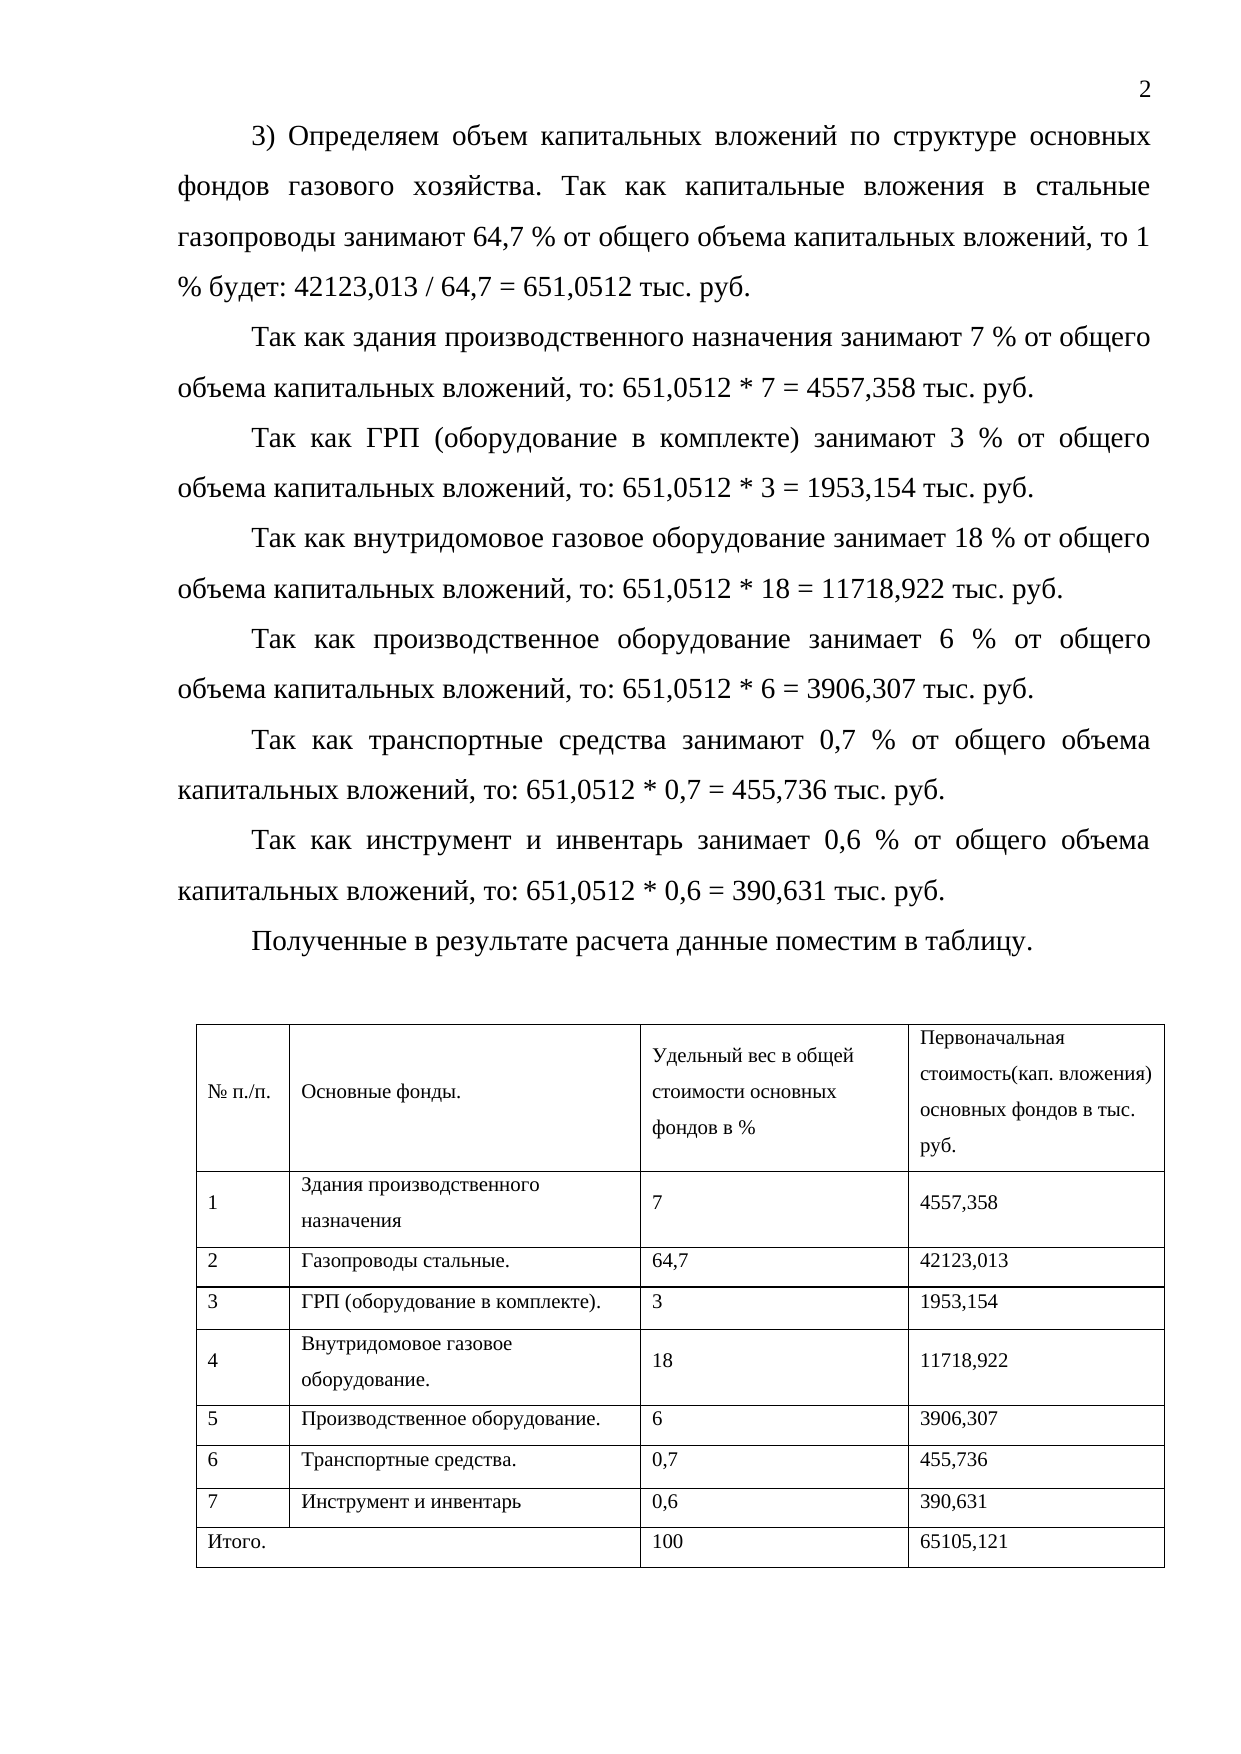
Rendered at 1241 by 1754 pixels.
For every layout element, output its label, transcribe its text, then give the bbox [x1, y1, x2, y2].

text Так как транспортные средства занимают 0,7 % от общего объема капитальных вложений, то: 651,0512 * 0,7 = 455,736 тыс. руб. [177, 722, 1152, 806]
table_cell 1953,154 [909, 1288, 1164, 1329]
table_cell 7 [197, 1489, 289, 1527]
table_cell Здания производственного назначения [290, 1172, 640, 1247]
table_header Удельный вес в общей стоимости основных фондов в % [641, 1025, 908, 1171]
text Так как производственное оборудование занимает 6 % от общего объема капитальных вложений, то: 651,0512 * 6 = 3906,307 тыс. руб. [177, 621, 1152, 705]
table_cell 11718,922 [909, 1330, 1164, 1405]
table_cell 3906,307 [909, 1406, 1164, 1444]
table_cell 3 [197, 1288, 289, 1329]
table_cell 7 [641, 1172, 908, 1247]
table_cell 3 [641, 1288, 908, 1329]
table_cell 42123,013 [909, 1248, 1164, 1286]
table_cell Инструмент и инвентарь [290, 1489, 640, 1527]
table_header Первоначальная стоимость(кап. вложения) основных фондов в тыс. руб. [909, 1025, 1164, 1171]
table_cell 6 [197, 1446, 289, 1487]
table_cell 0,6 [641, 1489, 908, 1527]
table_cell Производственное оборудование. [290, 1406, 640, 1444]
table_cell 5 [197, 1406, 289, 1444]
text Полученные в результате расчета данные поместим в таблицу. [177, 923, 1152, 957]
table_cell 6 [641, 1406, 908, 1444]
table_cell ГРП (оборудование в комплекте). [290, 1288, 640, 1329]
table_header № п./п. [197, 1025, 289, 1171]
table_cell 18 [641, 1330, 908, 1405]
text Так как здания производственного назначения занимают 7 % от общего объема капитальных вложений, то: 651,0512 * 7 = 4557,358 тыс. руб. [177, 319, 1152, 403]
table_cell 390,631 [909, 1489, 1164, 1527]
table_cell Внутридомовое газовое оборудование. [290, 1330, 640, 1405]
table_header Основные фонды. [290, 1025, 640, 1171]
table_cell 100 [641, 1528, 908, 1567]
table_cell 64,7 [641, 1248, 908, 1286]
text Так как внутридомовое газовое оборудование занимает 18 % от общего объема капитальных вложений, то: 651,0512 * 18 = 11718,922 тыс. руб. [177, 521, 1152, 604]
text Так как инструмент и инвентарь занимает 0,6 % от общего объема капитальных вложений, то: 651,0512 * 0,6 = 390,631 тыс. руб. [177, 822, 1152, 906]
table_cell 455,736 [909, 1446, 1164, 1487]
table_cell 4 [197, 1330, 289, 1405]
text 3) Определяем объем капитальных вложений по структуре основных фондов газового хозяйства. Так как капитальные вложения в стальные газопроводы занимают 64,7 % от общего объема капитальных вложений, то 1 % будет: 42123,013 / 64,7 = 651,0512 тыс. руб. [177, 118, 1152, 303]
table_cell 4557,358 [909, 1172, 1164, 1247]
table_cell Газопроводы стальные. [290, 1248, 640, 1286]
table_cell 2 [197, 1248, 289, 1286]
table_cell 1 [197, 1172, 289, 1247]
table_cell Транспортные средства. [290, 1446, 640, 1487]
table_cell 65105,121 [909, 1528, 1164, 1567]
table_cell 0,7 [641, 1446, 908, 1487]
table_cell Итого. [197, 1528, 640, 1567]
text Так как ГРП (оборудование в комплекте) занимают 3 % от общего объема капитальных вложений, то: 651,0512 * 3 = 1953,154 тыс. руб. [177, 420, 1152, 504]
